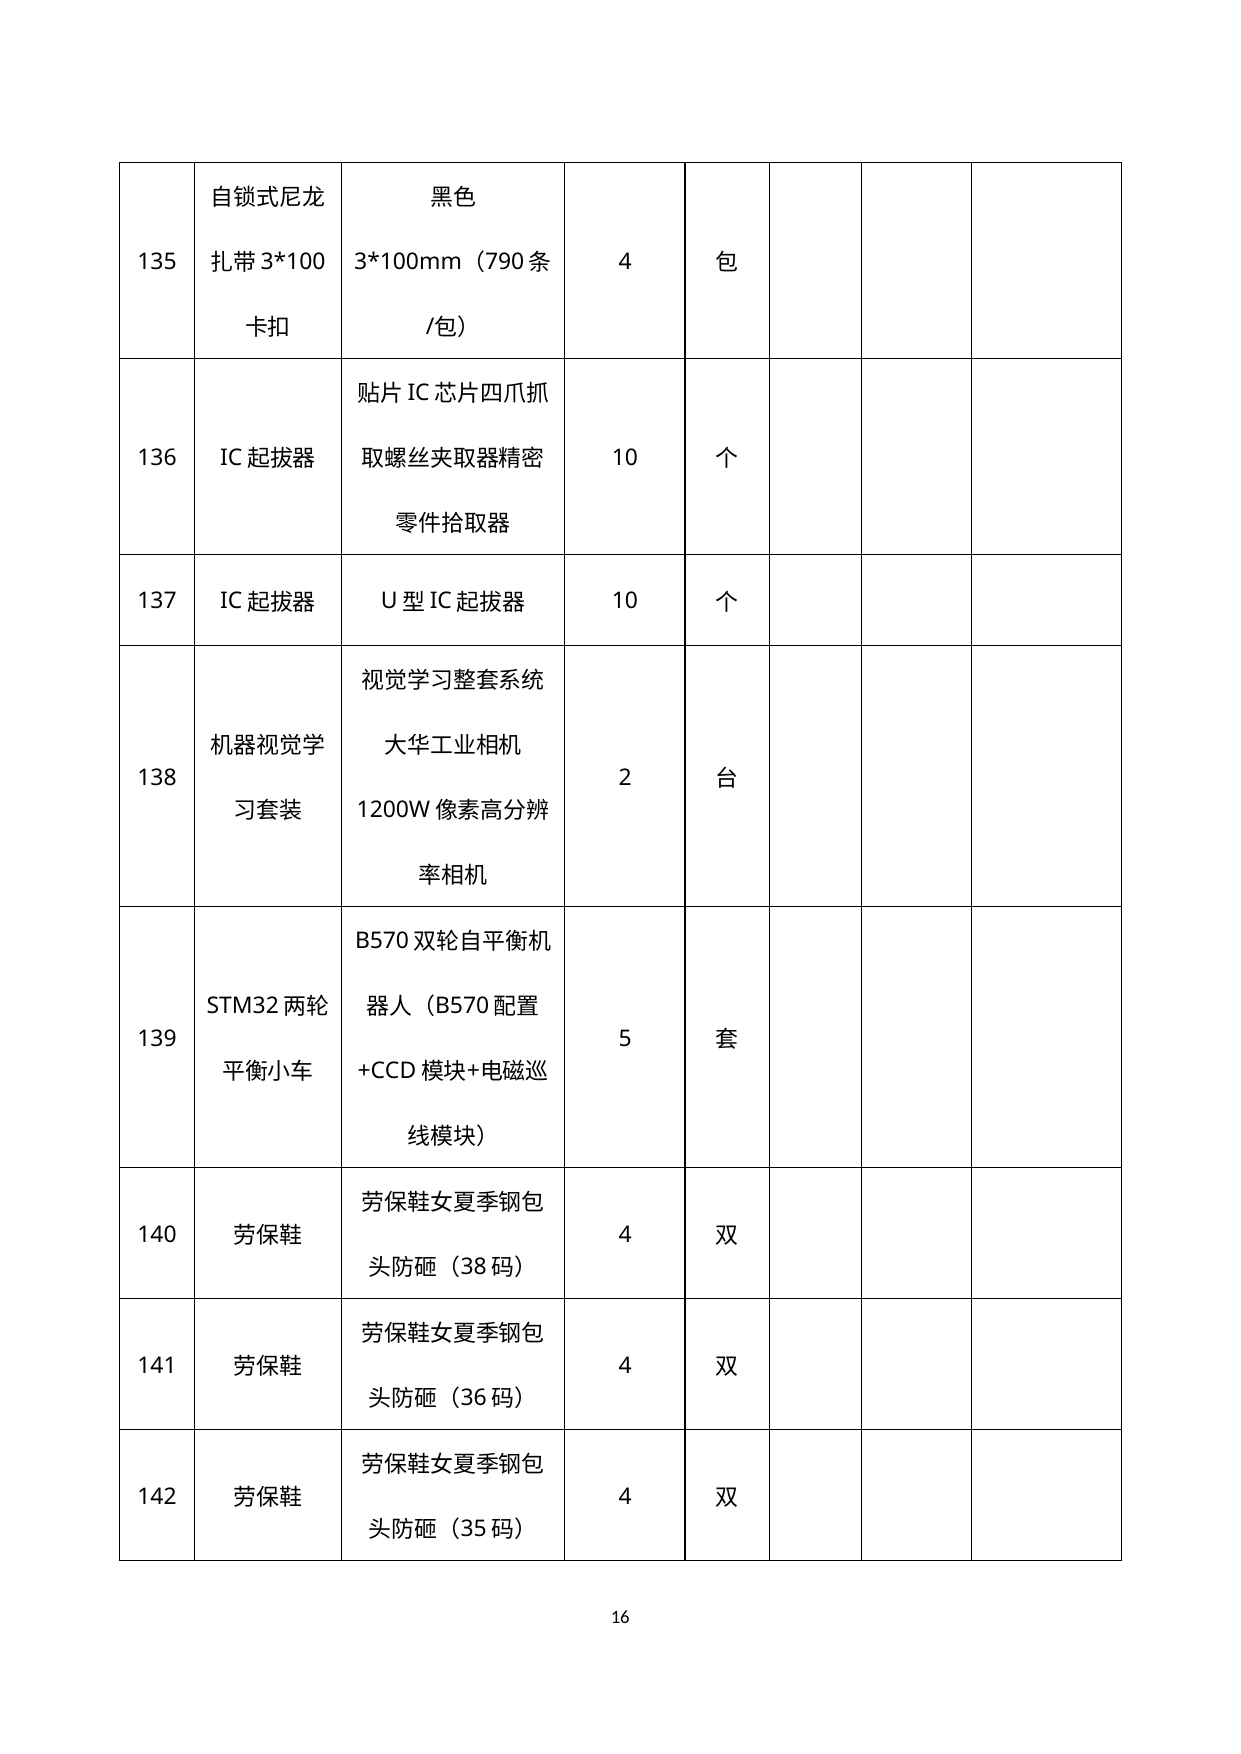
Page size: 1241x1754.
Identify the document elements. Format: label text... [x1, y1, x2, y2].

table_cell [770, 1168, 861, 1298]
table_cell [972, 163, 1121, 358]
table_cell U型IC起拔器 [342, 555, 564, 645]
table_cell 4 [565, 1168, 684, 1298]
table_cell 140 [120, 1168, 194, 1298]
table_cell [770, 646, 861, 906]
table_cell 劳保鞋 [195, 1168, 341, 1298]
table_cell 包 [686, 163, 769, 358]
table_cell [972, 359, 1121, 554]
table_cell [862, 1430, 971, 1560]
table_cell 5 [565, 907, 684, 1167]
table_cell 2 [565, 646, 684, 906]
table_cell 双 [686, 1168, 769, 1298]
table_cell [770, 555, 861, 645]
table_cell [972, 555, 1121, 645]
table_cell 劳保鞋 [195, 1299, 341, 1429]
table_cell 137 [120, 555, 194, 645]
table_cell 双 [686, 1299, 769, 1429]
table_cell IC起拔器 [195, 359, 341, 554]
table_cell [862, 163, 971, 358]
table_cell 贴片IC芯片四爪抓取螺丝夹取器精密零件拾取器 [342, 359, 564, 554]
table_cell 4 [565, 1299, 684, 1429]
table_cell [770, 163, 861, 358]
table_cell 机器视觉学习套装 [195, 646, 341, 906]
table_cell STM32两轮平衡小车 [195, 907, 341, 1167]
table_cell 10 [565, 359, 684, 554]
table_cell 4 [565, 1430, 684, 1560]
table_cell 自锁式尼龙扎带3*100卡扣 [195, 163, 341, 358]
table_cell IC起拔器 [195, 555, 341, 645]
table_cell [862, 555, 971, 645]
table_cell [770, 359, 861, 554]
table_cell [972, 646, 1121, 906]
table_cell 劳保鞋 [195, 1430, 341, 1560]
table_cell 个 [686, 555, 769, 645]
table_cell [972, 907, 1121, 1167]
table_cell 套 [686, 907, 769, 1167]
table_cell 劳保鞋女夏季钢包头防砸（38码） [342, 1168, 564, 1298]
table_cell [862, 907, 971, 1167]
table_cell 136 [120, 359, 194, 554]
table_cell 135 [120, 163, 194, 358]
table_cell 劳保鞋女夏季钢包头防砸（35码） [342, 1430, 564, 1560]
table_cell 双 [686, 1430, 769, 1560]
table_cell 10 [565, 555, 684, 645]
table_cell 142 [120, 1430, 194, 1560]
table_cell [862, 1168, 971, 1298]
table_cell 138 [120, 646, 194, 906]
table_cell 劳保鞋女夏季钢包头防砸（36码） [342, 1299, 564, 1429]
table_cell [770, 907, 861, 1167]
table_cell [770, 1299, 861, 1429]
table_cell 141 [120, 1299, 194, 1429]
table_cell [972, 1299, 1121, 1429]
table_cell B570双轮自平衡机器人（B570配置+CCD模块+电磁巡线模块） [342, 907, 564, 1167]
table_cell 黑色3*100mm（790条/包） [342, 163, 564, 358]
table_cell [972, 1168, 1121, 1298]
table_cell 4 [565, 163, 684, 358]
table_cell 视觉学习整套系统大华工业相机1200W像素高分辨率相机 [342, 646, 564, 906]
table_cell 台 [686, 646, 769, 906]
table_cell [862, 646, 971, 906]
table_cell [862, 359, 971, 554]
table_cell [862, 1299, 971, 1429]
table_cell [972, 1430, 1121, 1560]
table_cell [770, 1430, 861, 1560]
table_cell 139 [120, 907, 194, 1167]
table_cell 个 [686, 359, 769, 554]
